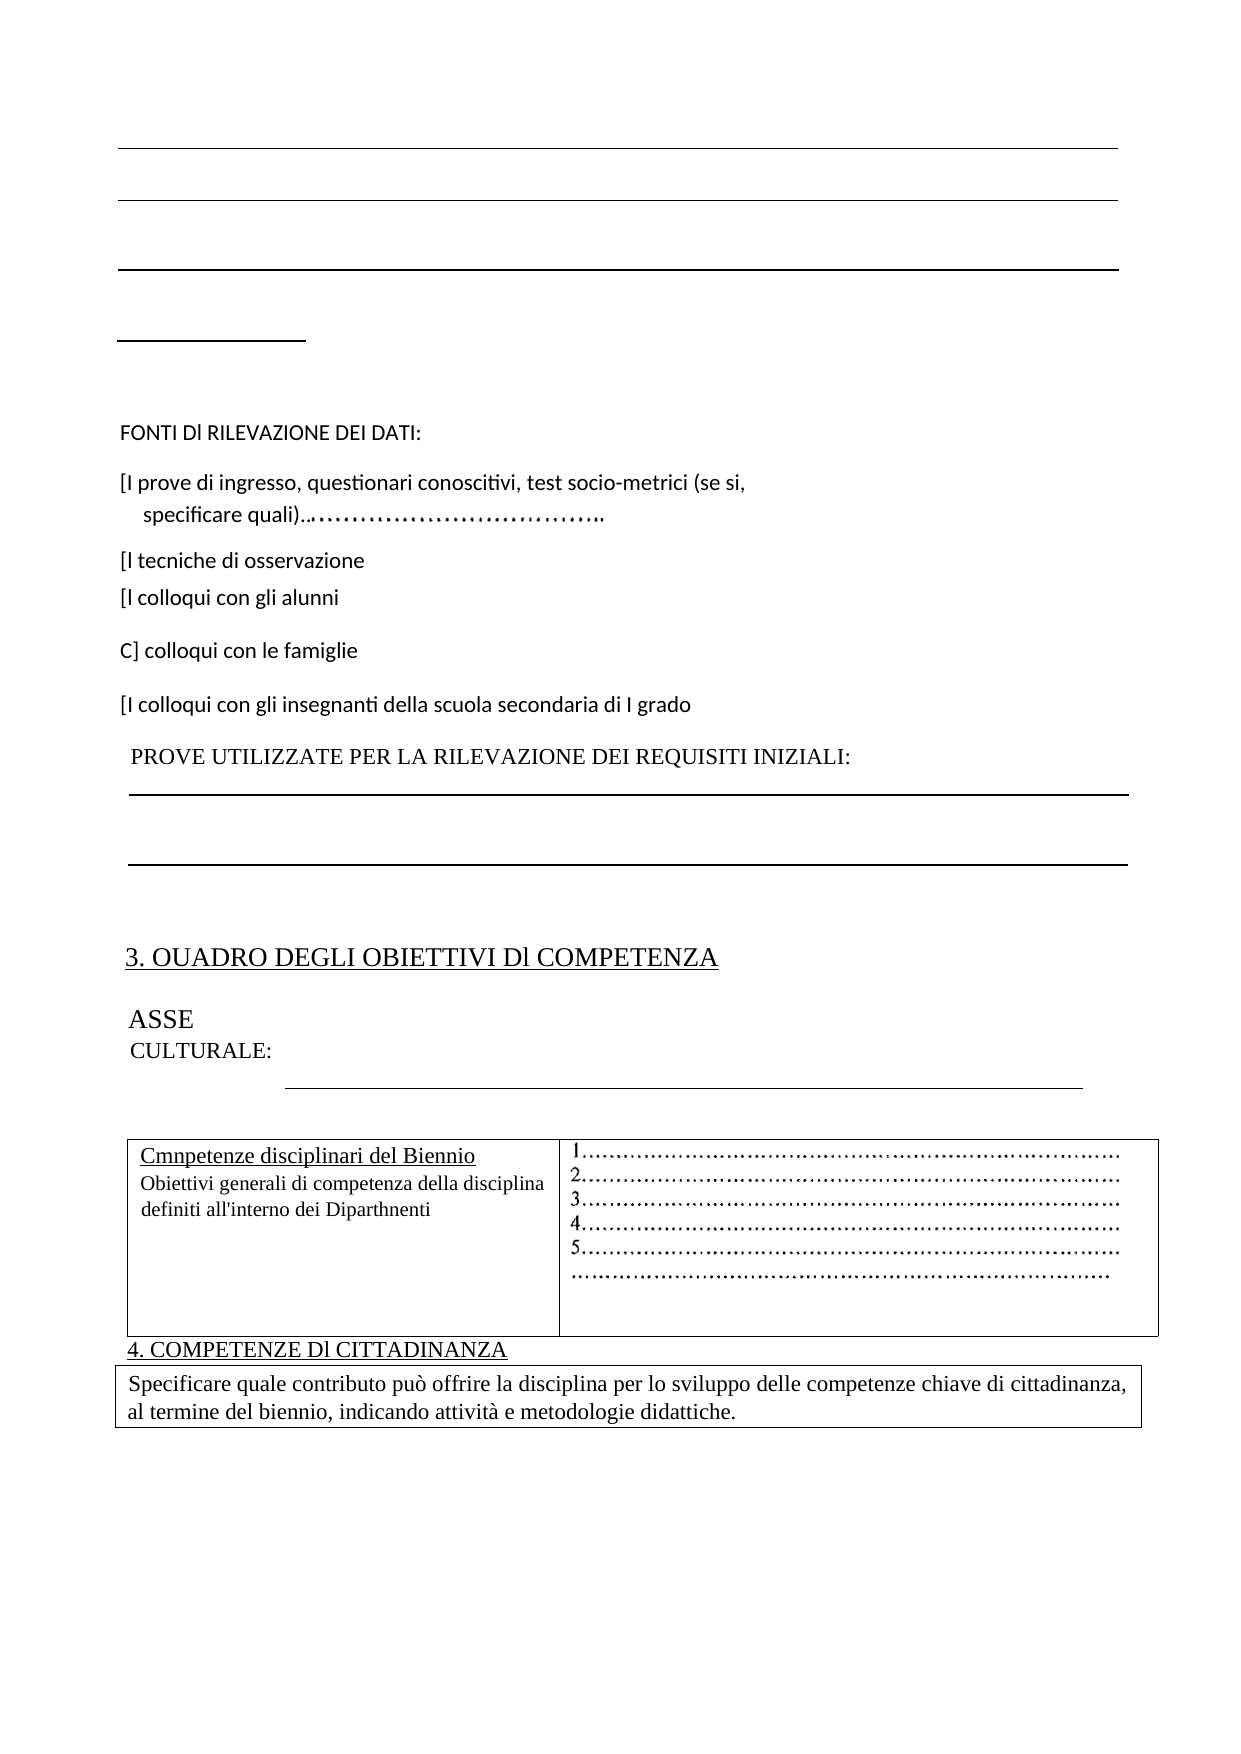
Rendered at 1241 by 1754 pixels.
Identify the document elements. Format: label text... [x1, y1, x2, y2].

table_header Specificare quale contributo può offrire la disciplina per lo sviluppo delle competenze chiave di cittadinanza, al termine del biennio, indicando attività e metodologie didattiche. [116, 1366, 1141, 1427]
table_header [560, 1140, 1158, 1336]
text C] colloqui con le famiglie [120, 637, 1122, 664]
text ASSE [128, 1003, 1122, 1034]
text FONTI Dl RILEVAZIONE DEI DATI: [120, 418, 1122, 446]
text PROVE UTILIZZATE PER LA RILEVAZIONE DEI REQUISITI INIZIALI: [130, 743, 1122, 769]
text [I colloqui con gli insegnanti della scuola secondaria di I grado [120, 690, 1122, 718]
text CULTURALE: [130, 1037, 1122, 1063]
text [I prove di ingresso, questionari conoscitivi, test socio-metrici (se si, specificare quali).. [119, 468, 777, 528]
picture [311, 517, 604, 522]
text 4. COMPETENZE Dl CITTADINANZA [127, 1337, 1122, 1363]
text [l colloqui con gli alunni [120, 583, 1122, 612]
subtitle 3. OUADRO DEGLI OBIETTIVI Dl COMPETENZA [125, 941, 1122, 973]
text [l tecniche di osservazione [120, 546, 1122, 574]
picture [570, 1142, 1119, 1279]
table_header Cmnpetenze disciplinari del Biennio Obiettivi generali di competenza della disciplina definiti all'interno dei Diparthnenti [128, 1140, 559, 1336]
